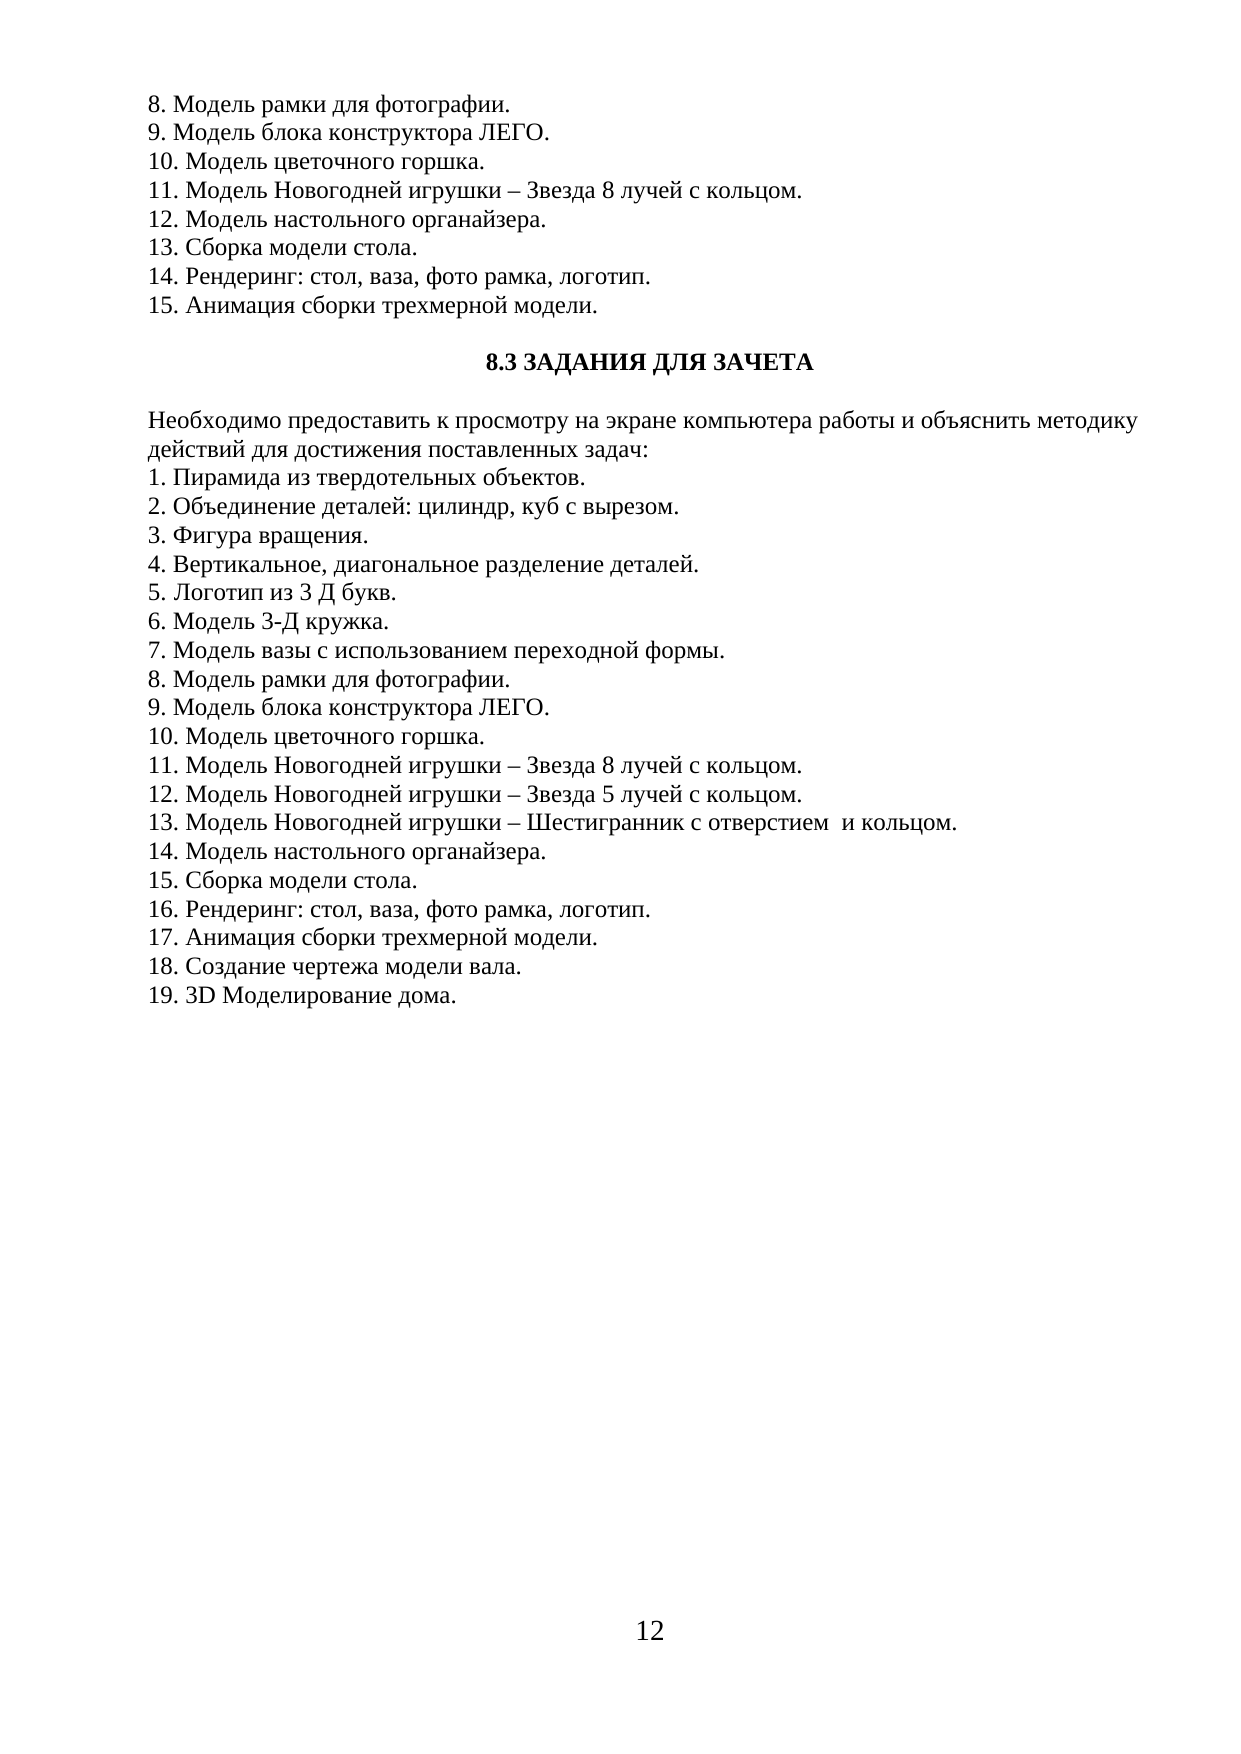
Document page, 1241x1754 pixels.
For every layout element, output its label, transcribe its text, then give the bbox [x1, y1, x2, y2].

text 13. Сборка модели стола. [148, 232, 1152, 261]
text 8. Модель рамки для фотографии. [148, 89, 1152, 117]
text 19. 3D Моделирование дома. [148, 980, 1152, 1009]
text 14. Модель настольного органайзера. [148, 836, 1152, 865]
text Необходимо предоставить к просмотру на экране компьютера работы и объяснить методику действий для достижения поставленных задач: [148, 405, 1152, 462]
text 5. Логотип из 3 Д букв. [148, 577, 1152, 606]
text 12. Модель Новогодней игрушки – Звезда 5 лучей с кольцом. [148, 779, 1152, 807]
text 9. Модель блока конструктора ЛЕГО. [148, 117, 1152, 146]
text 18. Создание чертежа модели вала. [148, 951, 1152, 980]
text 1. Пирамида из твердотельных объектов. [148, 462, 1152, 491]
text 7. Модель вазы с использованием переходной формы. [148, 635, 1152, 664]
text 4. Вертикальное, диагональное разделение деталей. [148, 549, 1152, 577]
text 15. Сборка модели стола. [148, 865, 1152, 894]
text 11. Модель Новогодней игрушки – Звезда 8 лучей с кольцом. [148, 175, 1152, 204]
text 14. Рендеринг: стол, ваза, фото рамка, логотип. 15. Анимация сборки трехмерной модели. [148, 261, 1152, 319]
text 16. Рендеринг: стол, ваза, фото рамка, логотип. 17. Анимация сборки трехмерной модели. [148, 894, 1152, 951]
text 8. Модель рамки для фотографии. [148, 664, 1152, 692]
text 3. Фигура вращения. [148, 520, 1152, 549]
text 12. Модель настольного органайзера. [148, 204, 1152, 232]
text 10. Модель цветочного горшка. [148, 721, 1152, 750]
text 8.3 ЗАДАНИЯ ДЛЯ ЗАЧЕТА [148, 347, 1152, 376]
text 9. Модель блока конструктора ЛЕГО. [148, 692, 1152, 721]
text 13. Модель Новогодней игрушки – Шестигранник с отверстием и кольцом. [148, 807, 1152, 836]
text 6. Модель 3-Д кружка. [148, 606, 1152, 635]
text 11. Модель Новогодней игрушки – Звезда 8 лучей с кольцом. [148, 750, 1152, 779]
text 2. Объединение деталей: цилиндр, куб с вырезом. [148, 491, 1152, 520]
text 10. Модель цветочного горшка. [148, 146, 1152, 175]
